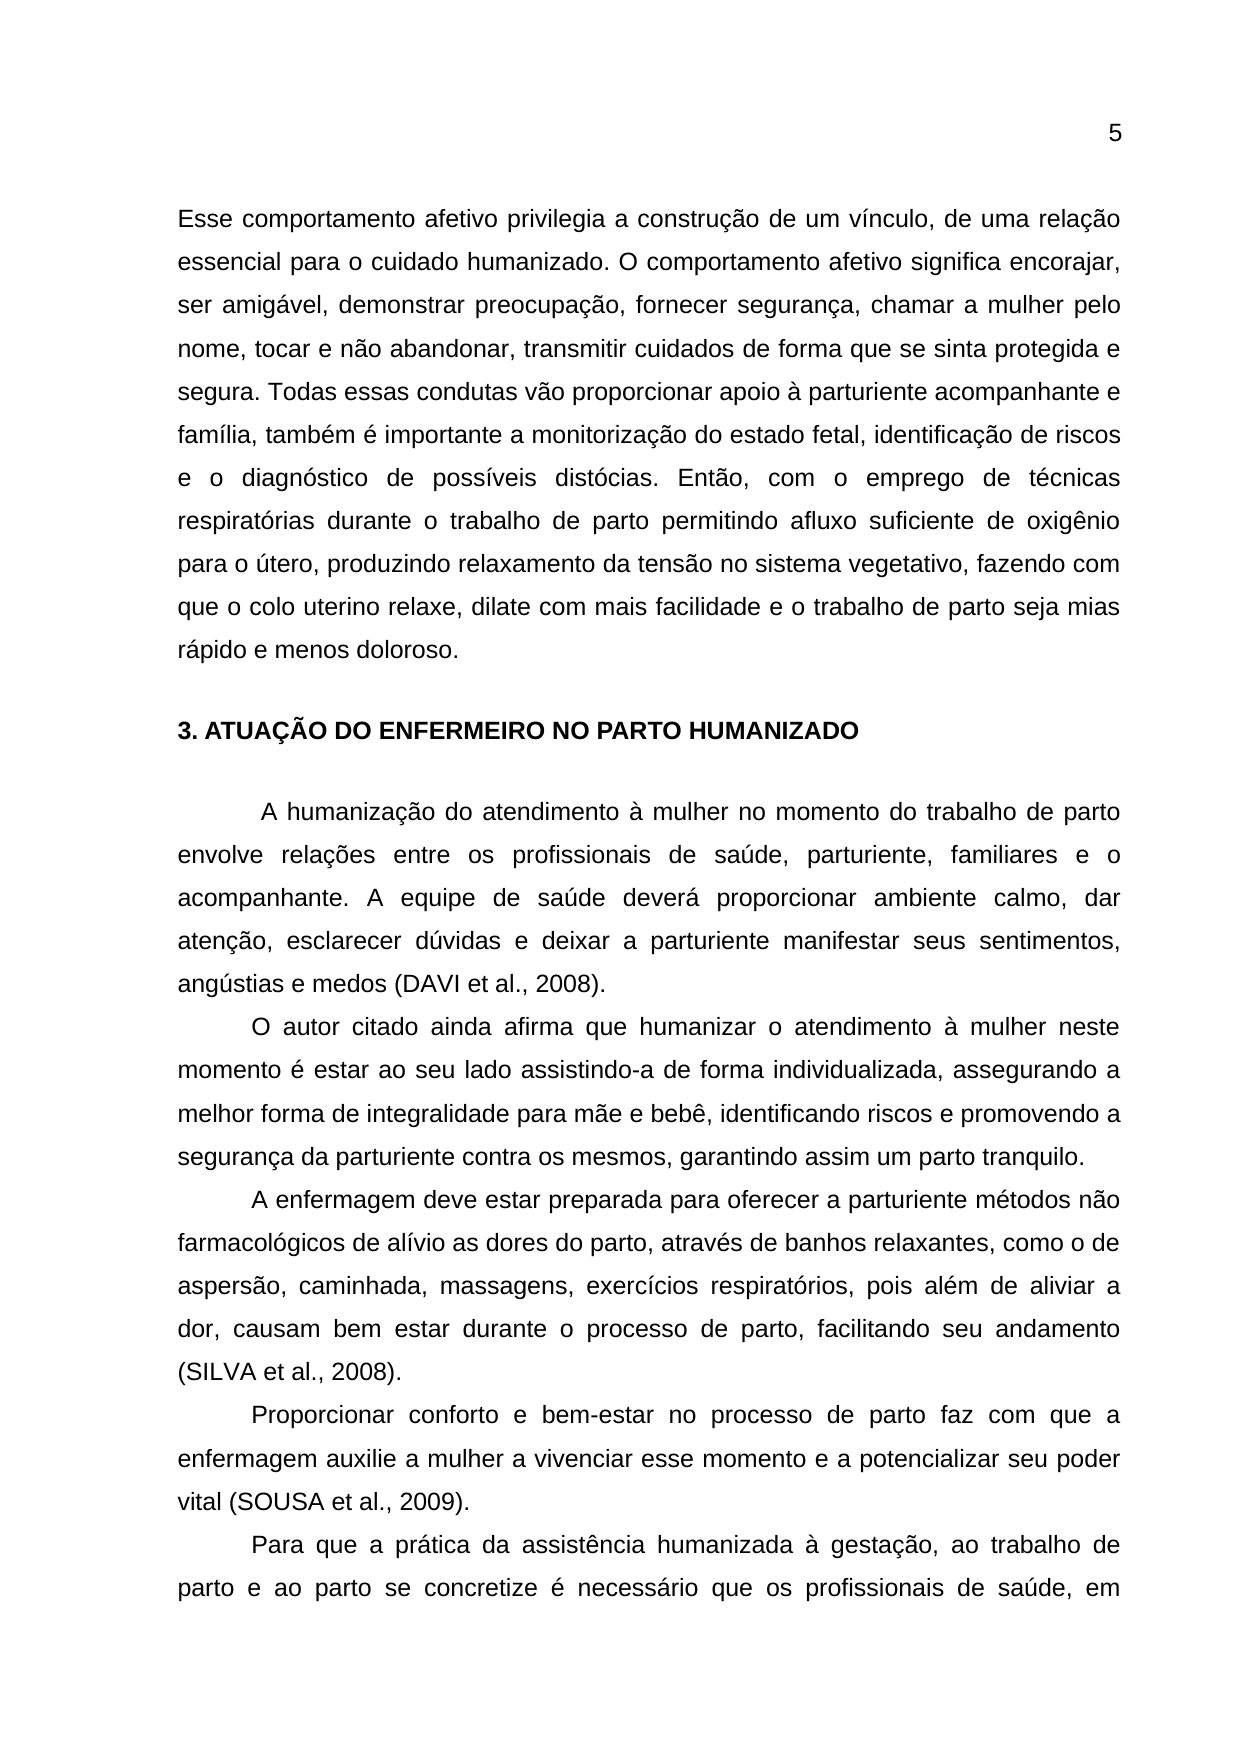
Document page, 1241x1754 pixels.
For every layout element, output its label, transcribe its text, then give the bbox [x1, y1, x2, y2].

subtitle 3. ATUAÇÃO DO ENFERMEIRO NO PARTO HUMANIZADO [177, 716, 1122, 745]
text O autor citado ainda afirma que humanizar o atendimento à mulher neste momento é estar ao seu lado assistindo-a de forma individualizada, assegurando a melhor forma de integralidade para mãe e bebê, identificando riscos e promovendo a segurança da parturiente contra os mesmos, garantindo assim um parto tranquilo. [177, 1012, 1122, 1171]
text A humanização do atendimento à mulher no momento do trabalho de parto envolve relações entre os profissionais de saúde, parturiente, familiares e o acompanhante. A equipe de saúde deverá proporcionar ambiente calmo, dar atenção, esclarecer dúvidas e deixar a parturiente manifestar seus sentimentos, angústias e medos (DAVI et al., 2008). [177, 797, 1122, 998]
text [177, 1530, 1122, 1602]
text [177, 204, 1122, 664]
text A enfermagem deve estar preparada para oferecer a parturiente métodos não farmacológicos de alívio as dores do parto, através de banhos relaxantes, como o de aspersão, caminhada, massagens, exercícios respiratórios, pois além de aliviar a dor, causam bem estar durante o processo de parto, facilitando seu andamento (SILVA et al., 2008). [177, 1185, 1122, 1386]
text Proporcionar conforto e bem-estar no processo de parto faz com que a enfermagem auxilie a mulher a vivenciar esse momento e a potencializar seu poder vital (SOUSA et al., 2009). [177, 1401, 1122, 1516]
